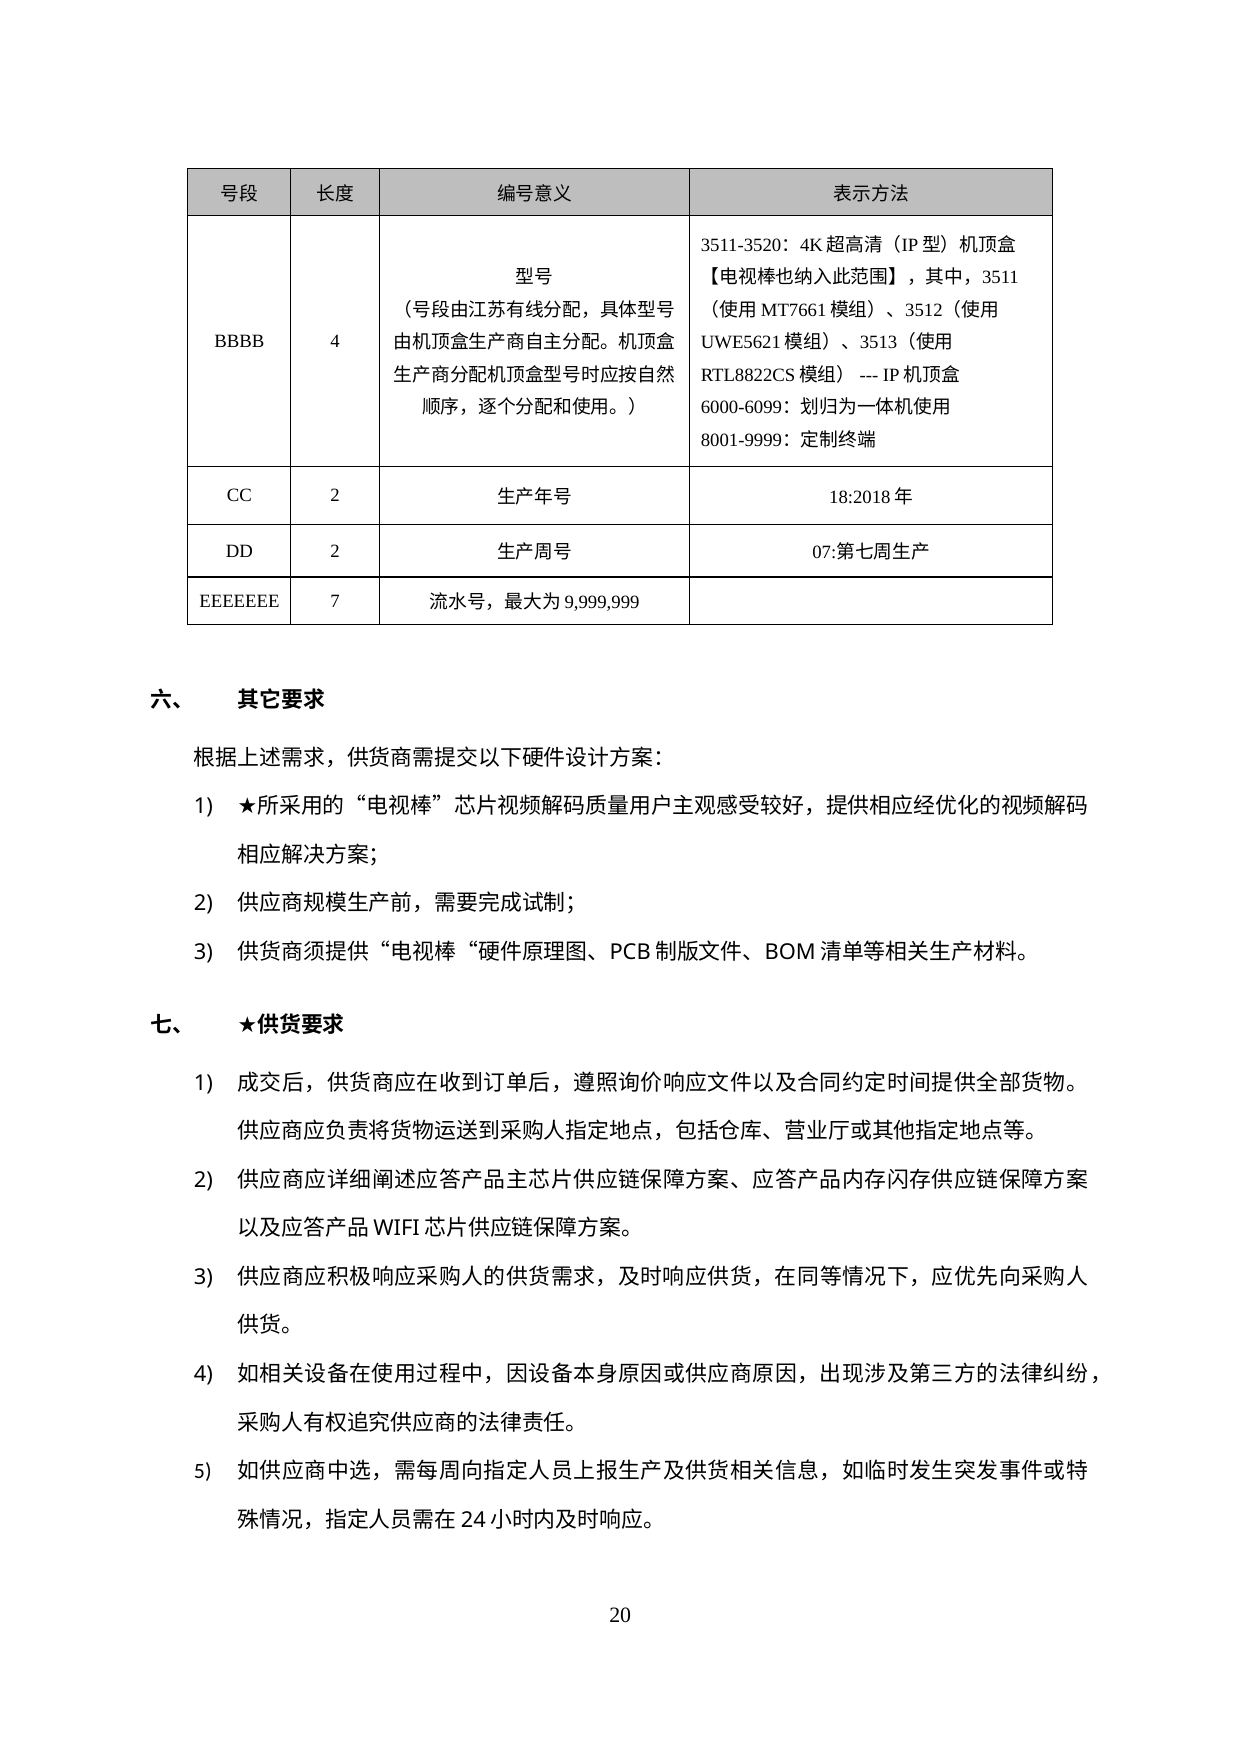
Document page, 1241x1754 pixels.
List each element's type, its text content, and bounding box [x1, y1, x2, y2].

table_header 表示方法 [690, 169, 1052, 215]
table_cell 型号 （号段由江苏有线分配，具体型号由机顶盒生产商自主分配。机顶盒生产商分配机顶盒型号时应按自然顺序，逐个分配和使用。） [380, 216, 689, 466]
list 如相关设备在使用过程中，因设备本身原因或供应商原因，出现涉及第三方的法律纠纷，采购人有权追究供应商的法律责任。 [194, 1355, 1090, 1437]
list 如供应商中选，需每周向指定人员上报生产及供货相关信息，如临时发生突发事件或特殊情况，指定人员需在24小时内及时响应。 [194, 1452, 1090, 1534]
list 供应商应积极响应采购人的供货需求，及时响应供货，在同等情况下，应优先向采购人供货。 [194, 1258, 1090, 1339]
list 供货商须提供“电视棒“硬件原理图、PCB制版文件、BOM清单等相关生产材料。 [194, 933, 1090, 966]
list 供应商规模生产前，需要完成试制； [194, 885, 1090, 917]
table_cell [690, 578, 1052, 623]
table_cell 2 [291, 525, 379, 576]
table_cell 18:2018年 [690, 467, 1052, 524]
list ★所采用的“电视棒”芯片视频解码质量用户主观感受较好，提供相应经优化的视频解码相应解决方案； [194, 788, 1090, 869]
table_cell 2 [291, 467, 379, 524]
table_cell 流水号，最大为9,999,999 [380, 578, 689, 623]
text 根据上述需求，供货商需提交以下硬件设计方案： [150, 739, 1090, 772]
table_cell EEEEEEE [188, 578, 290, 623]
table_cell 3511-3520：4K超高清（IP型）机顶盒【电视棒也纳入此范围】，其中，3511（使用MT7661模组）、3512（使用UWE5621模组）、3513（使用RTL8822CS模组） --- IP机顶盒 6000-6099：划归为一体机使用 8001-9999：定制终端 [690, 216, 1052, 466]
table_header 长度 [291, 169, 379, 215]
table_header 号段 [188, 169, 290, 215]
table_cell 生产年号 [380, 467, 689, 524]
table_cell DD [188, 525, 290, 576]
table_cell BBBB [188, 216, 290, 466]
list ★供货要求 [150, 1007, 1090, 1039]
table_header 编号意义 [380, 169, 689, 215]
table_cell 生产周号 [380, 525, 689, 576]
table_cell CC [188, 467, 290, 524]
table_cell 7 [291, 578, 379, 623]
list 其它要求 [150, 682, 1090, 714]
table_cell 07:第七周生产 [690, 525, 1052, 576]
list 供应商应详细阐述应答产品主芯片供应链保障方案、应答产品内存闪存供应链保障方案以及应答产品WIFI芯片供应链保障方案。 [194, 1161, 1090, 1242]
list 成交后，供货商应在收到订单后，遵照询价响应文件以及合同约定时间提供全部货物。供应商应负责将货物运送到采购人指定地点，包括仓库、营业厅或其他指定地点等。 [194, 1064, 1090, 1145]
table_cell 4 [291, 216, 379, 466]
